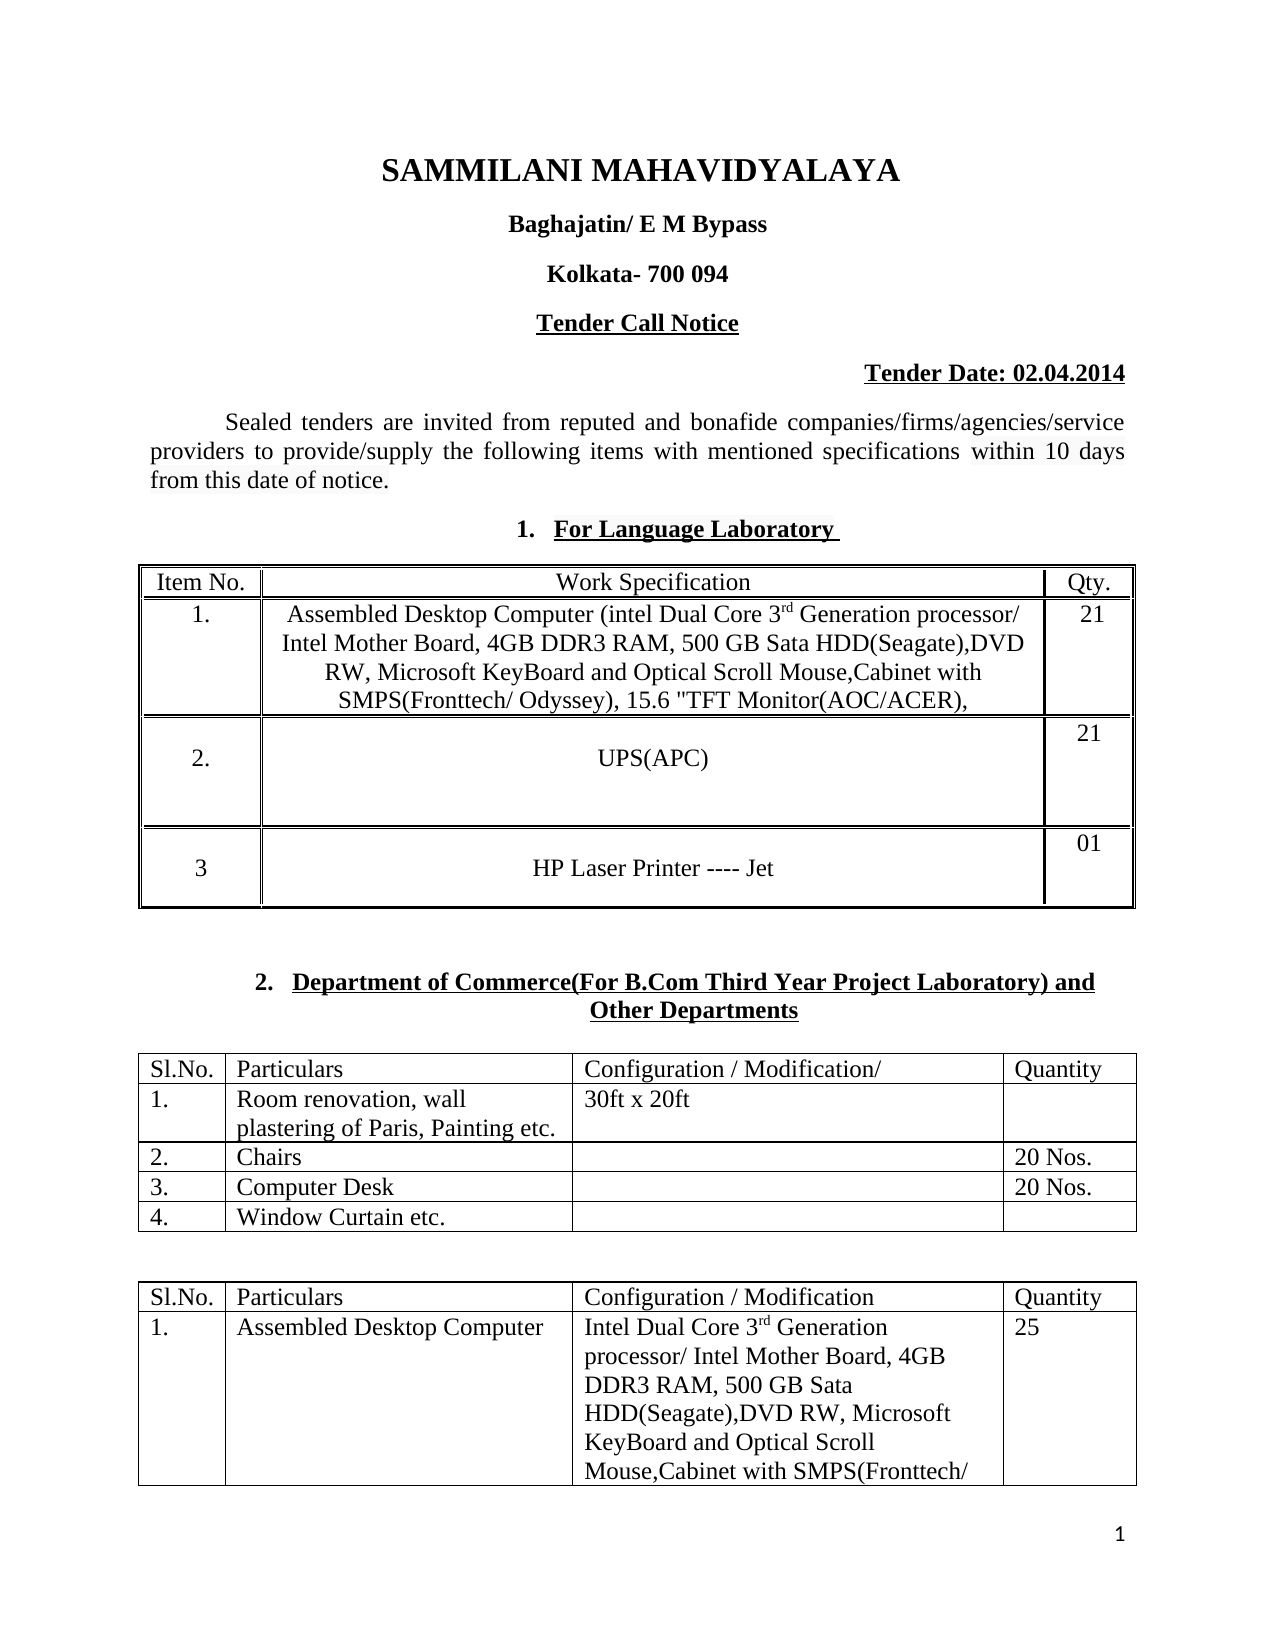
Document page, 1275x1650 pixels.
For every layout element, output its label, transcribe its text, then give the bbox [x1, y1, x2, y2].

table_cell 3 [142, 825, 262, 906]
table_cell Room renovation, wall plastering of Paris, Painting etc. [226, 1084, 572, 1141]
text SAMMILANI MAHAVIDYALAYA [150, 150, 1125, 188]
table_cell 1. [139, 1312, 225, 1485]
table_header Configuration / Modification/ [573, 1054, 1003, 1083]
text Kolkata- 700 094 [150, 259, 1125, 287]
table_cell 1. [142, 596, 260, 714]
table_cell 25 [1004, 1312, 1136, 1485]
table_header Quantity [1004, 1283, 1136, 1311]
table_cell 4. [139, 1202, 225, 1231]
table_header Configuration / Modification [573, 1283, 1003, 1311]
table_cell 21 [1046, 596, 1133, 714]
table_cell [573, 1312, 1003, 1485]
text Sealed tenders are invited from reputed and bonafide companies/firms/agencies/service providers to provide/supply the following items with mentioned specifications within 10 days from this date of notice. [150, 407, 1125, 494]
table_cell 30ft x 20ft [573, 1084, 1003, 1141]
table_cell 2. [142, 714, 260, 825]
table_cell Window Curtain etc. [226, 1202, 572, 1231]
table_header Particulars [226, 1054, 572, 1083]
table_cell 21 [1046, 714, 1133, 825]
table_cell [226, 1312, 572, 1485]
table_cell 01 [1044, 825, 1133, 906]
text Tender Call Notice [150, 308, 1125, 337]
table_header Particulars [226, 1283, 572, 1311]
table_cell [573, 1202, 1003, 1231]
table_cell Assembled Desktop Computer (intel Dual Core 3rd Generation processor/ Intel Mother Board, 4GB DDR3 RAM, 500 GB Sata HDD(Seagate),DVD RW, Microsoft KeyBoard and Optical Scroll Mouse,Cabinet with SMPS(Fronttech/ Odyssey), 15.6 "TFT Monitor(AOC/ACER), [263, 600, 1043, 714]
table_cell [573, 1143, 1003, 1171]
table_header Item No. [142, 568, 262, 596]
table_cell [1004, 1202, 1136, 1231]
table_cell [573, 1172, 1003, 1201]
table_cell 20 Nos. [1004, 1143, 1136, 1171]
table_cell Computer Desk [226, 1172, 572, 1201]
table_header Work Specification [262, 568, 1044, 596]
table_cell [1004, 1084, 1136, 1141]
table_header Qty. [1044, 568, 1132, 596]
table_cell 3. [139, 1172, 225, 1201]
table_cell UPS(APC) [263, 718, 1043, 825]
table_cell 20 Nos. [1004, 1172, 1136, 1201]
text Baghajatin/ E M Bypass [150, 209, 1125, 238]
table_header Sl.No. [139, 1283, 225, 1311]
table_cell Chairs [226, 1143, 572, 1171]
text Tender Date: 02.04.2014 [150, 358, 1125, 387]
table_cell HP Laser Printer ---- Jet [262, 829, 1044, 906]
list Department of Commerce(For B.Com Third Year Project Laboratory) and Other Departments [225, 967, 1125, 1024]
table_header Sl.No. [139, 1054, 225, 1083]
table_cell 1. [139, 1084, 225, 1141]
table_header Quantity [1004, 1054, 1136, 1083]
table_cell 2. [139, 1143, 225, 1171]
list For Language Laboratory [225, 514, 1125, 543]
